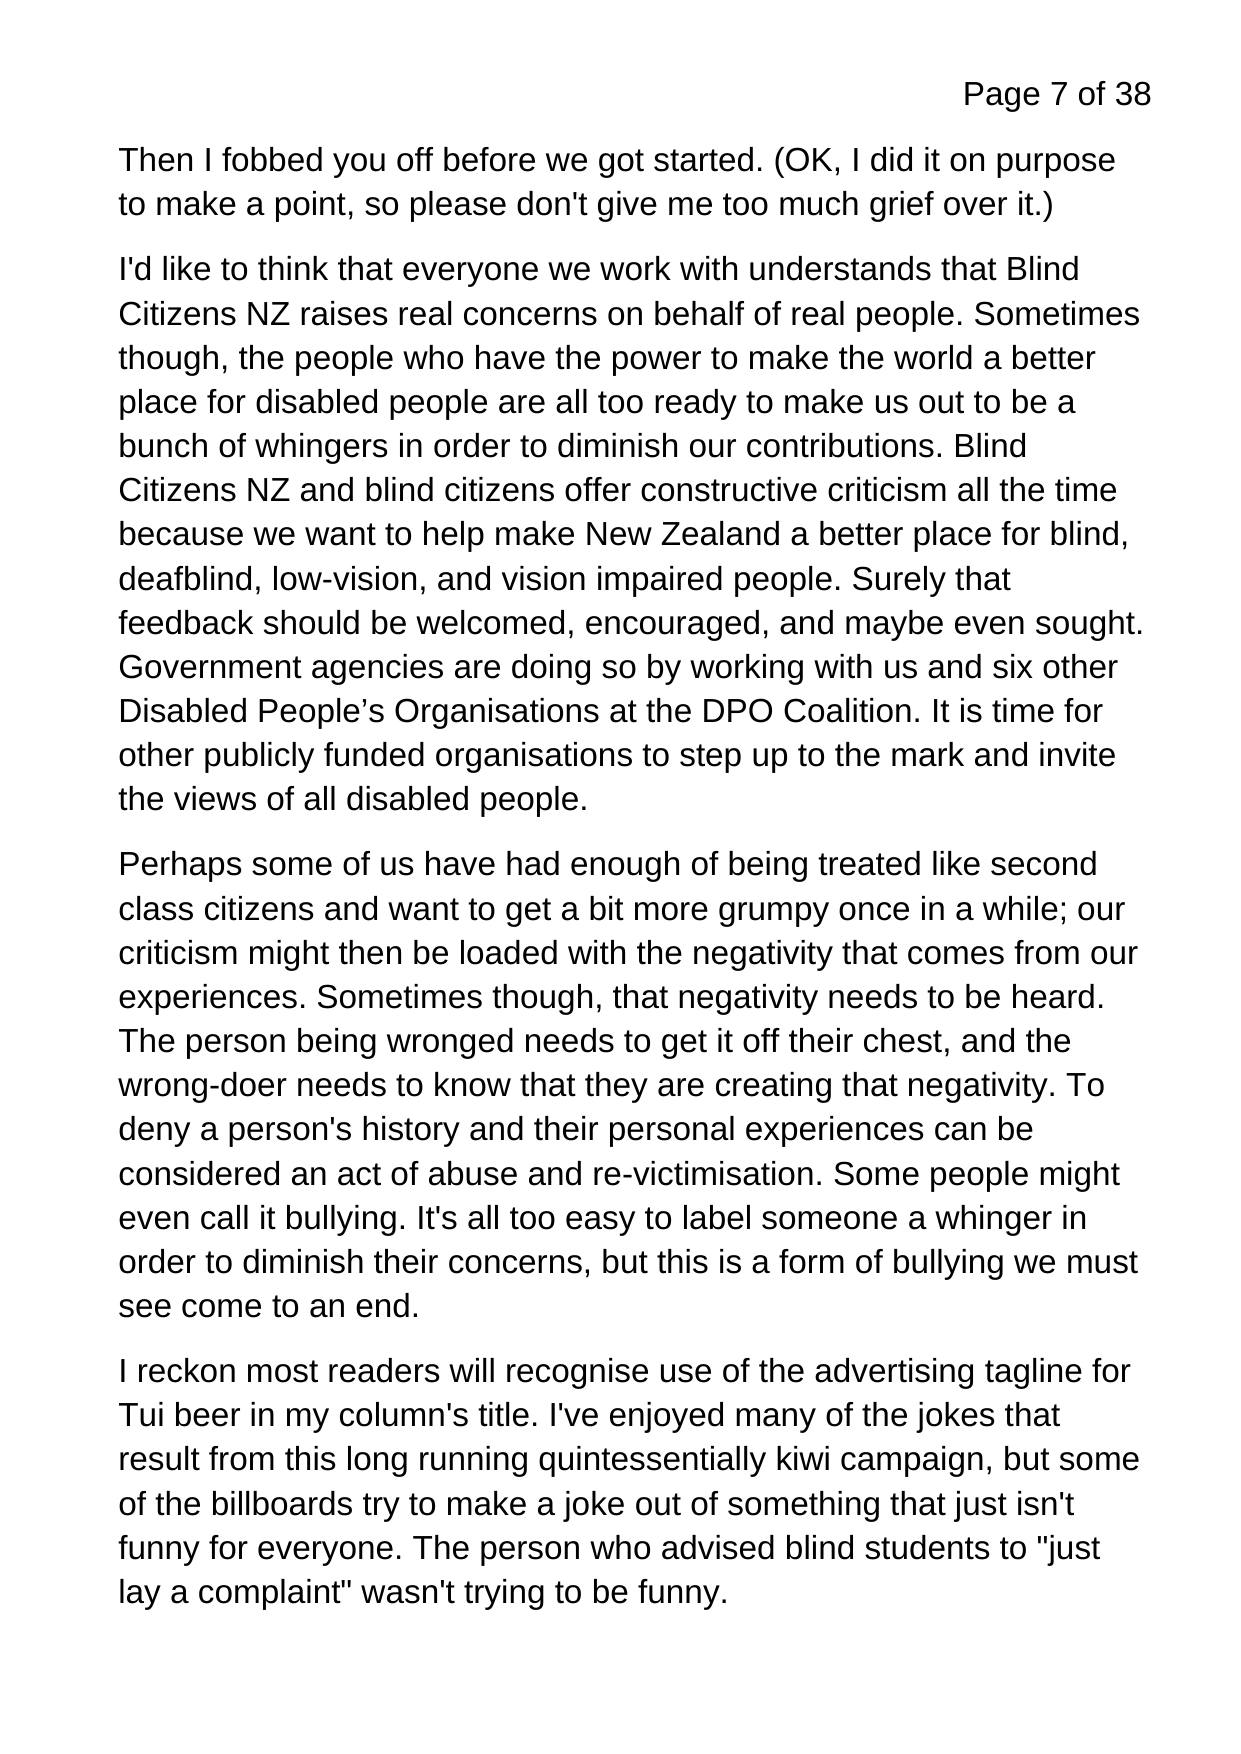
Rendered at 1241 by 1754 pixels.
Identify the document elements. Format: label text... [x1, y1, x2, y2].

text Perhaps some of us have had enough of being treated like second class citizens and want to get a bit more grumpy once in a while; our criticism might then be loaded with the negativity that comes from our experiences. Sometimes though, that negativity needs to be heard. The person being wronged needs to get it off their chest, and the wrong-doer needs to know that they are creating that negativity. To deny a person's history and their personal experiences can be considered an act of abuse and re-victimisation. Some people might even call it bullying. It's all too easy to label someone a whinger in order to diminish their concerns, but this is a form of bullying we must see come to an end. [118, 844, 1152, 1324]
text I reckon most readers will recognise use of the advertising tagline for Tui beer in my column's title. I've enjoyed many of the jokes that result from this long running quintessentially kiwi campaign, but some of the billboards try to make a joke out of something that just isn't funny for everyone. The person who advised blind students to "just lay a complaint" wasn't trying to be funny. [118, 1351, 1152, 1610]
text I'd like to think that everyone we work with understands that Blind Citizens NZ raises real concerns on behalf of real people. Sometimes though, the people who have the power to make the world a better place for disabled people are all too ready to make us out to be a bunch of whingers in order to diminish our contributions. Blind Citizens NZ and blind citizens offer constructive criticism all the time because we want to help make New Zealand a better place for blind, deafblind, low-vision, and vision impaired people. Surely that feedback should be welcomed, encouraged, and maybe even sought. Government agencies are doing so by working with us and six other Disabled People’s Organisations at the DPO Coalition. It is time for other publicly funded organisations to step up to the mark and invite the views of all disabled people. [118, 249, 1152, 818]
text Then I fobbed you off before we got started. (OK, I did it on purpose to make a point, so please don't give me too much grief over it.) [118, 140, 1152, 223]
